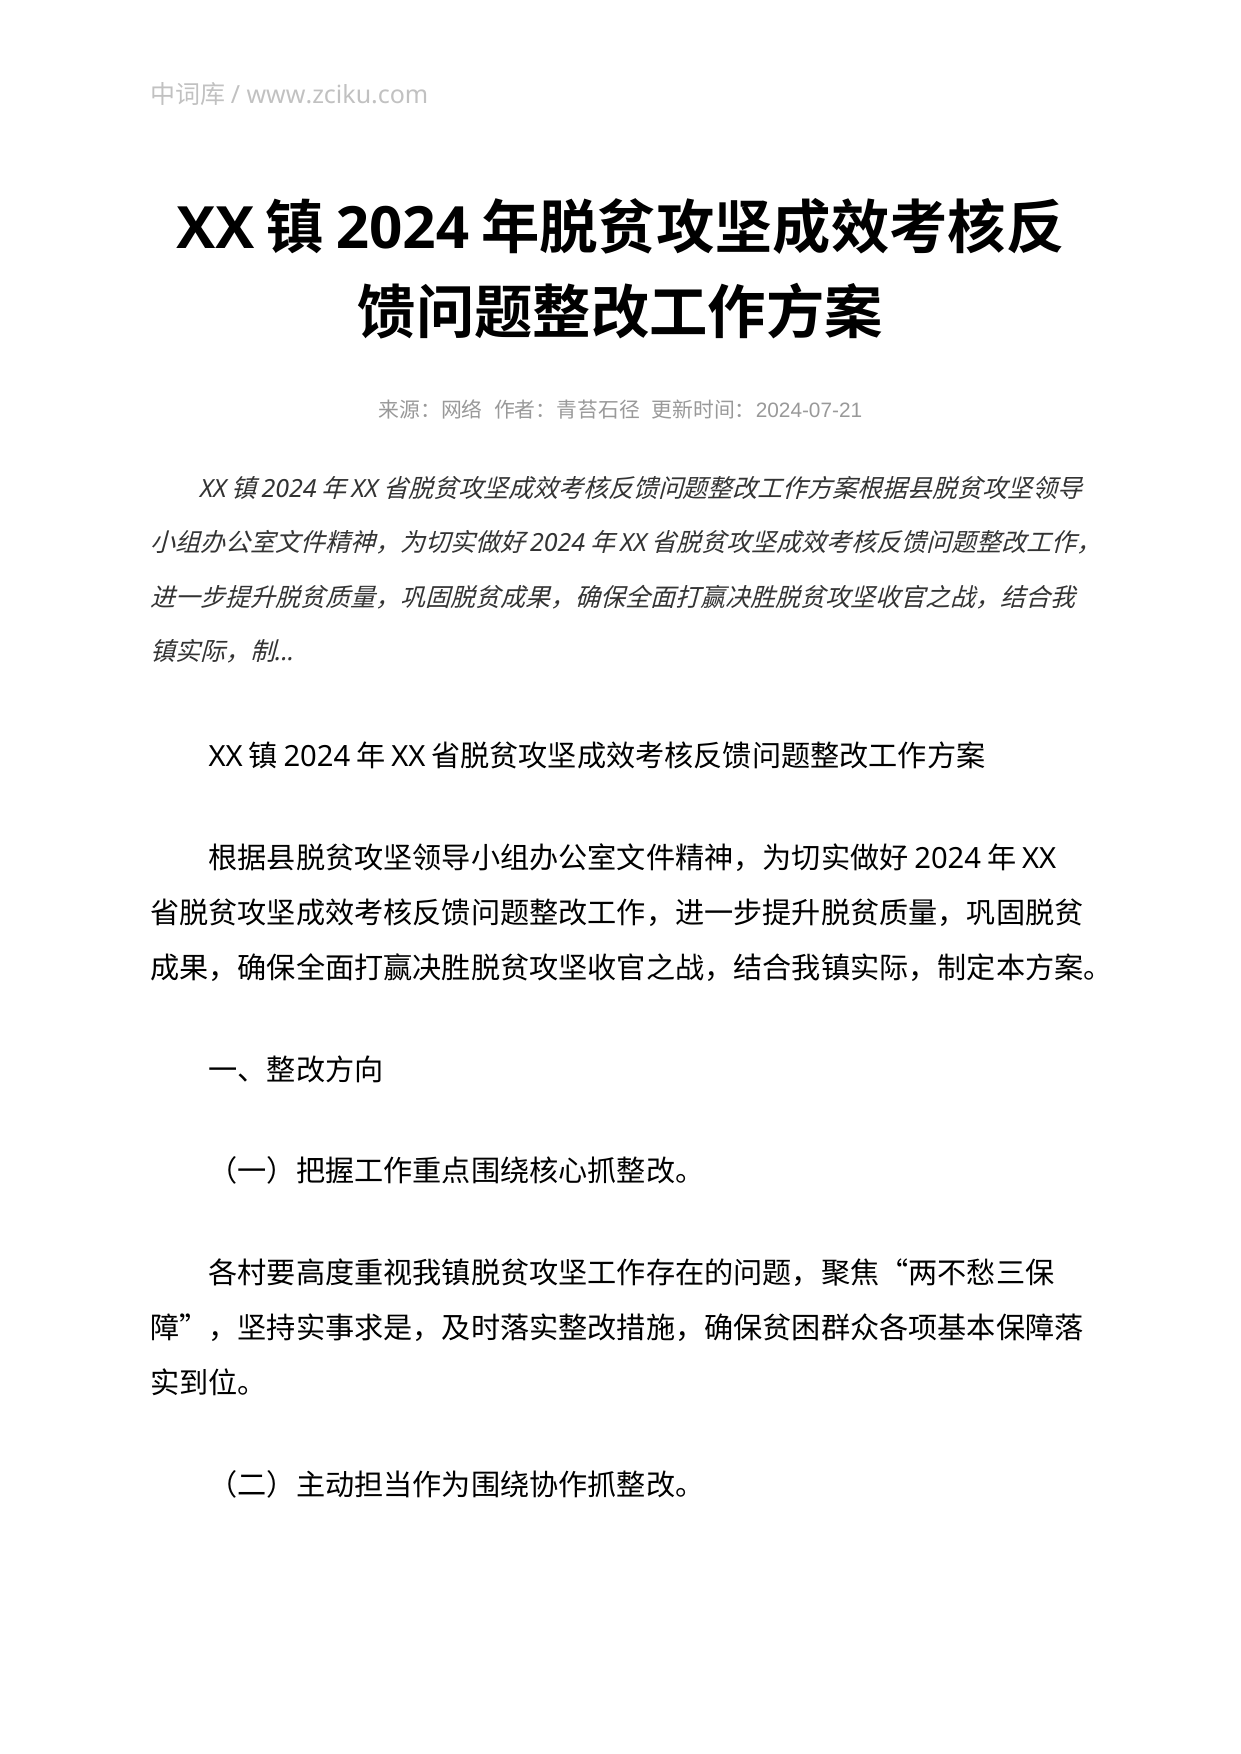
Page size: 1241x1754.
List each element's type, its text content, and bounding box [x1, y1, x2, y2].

text 一、整改方向 [150, 1046, 1090, 1088]
text 根据县脱贫攻坚领导小组办公室文件精神，为切实做好2024年XX省脱贫攻坚成效考核反馈问题整改工作，进一步提升脱贫质量，巩固脱贫成果，确保全面打赢决胜脱贫攻坚收官之战，结合我镇实际，制定本方案。 [150, 834, 1090, 987]
subtitle XX镇2024年脱贫攻坚成效考核反馈问题整改工作方案 [150, 181, 1090, 351]
text XX镇2024年XX省脱贫攻坚成效考核反馈问题整改工作方案根据县脱贫攻坚领导小组办公室文件精神，为切实做好2024年XX省脱贫攻坚成效考核反馈问题整改工作，进一步提升脱贫质量，巩固脱贫成果，确保全面打赢决胜脱贫攻坚收官之战，结合我镇实际，制... [150, 468, 1090, 668]
text （一）把握工作重点围绕核心抓整改。 [150, 1148, 1090, 1190]
text 来源：网络 作者：青苔石径 更新时间：2024-07-21 [150, 397, 1090, 421]
text XX镇2024年XX省脱贫攻坚成效考核反馈问题整改工作方案 [150, 733, 1090, 775]
text （二）主动担当作为围绕协作抓整改。 [150, 1461, 1090, 1504]
text 各村要高度重视我镇脱贫攻坚工作存在的问题，聚焦“两不愁三保障”，坚持实事求是，及时落实整改措施，确保贫困群众各项基本保障落实到位。 [150, 1250, 1090, 1402]
